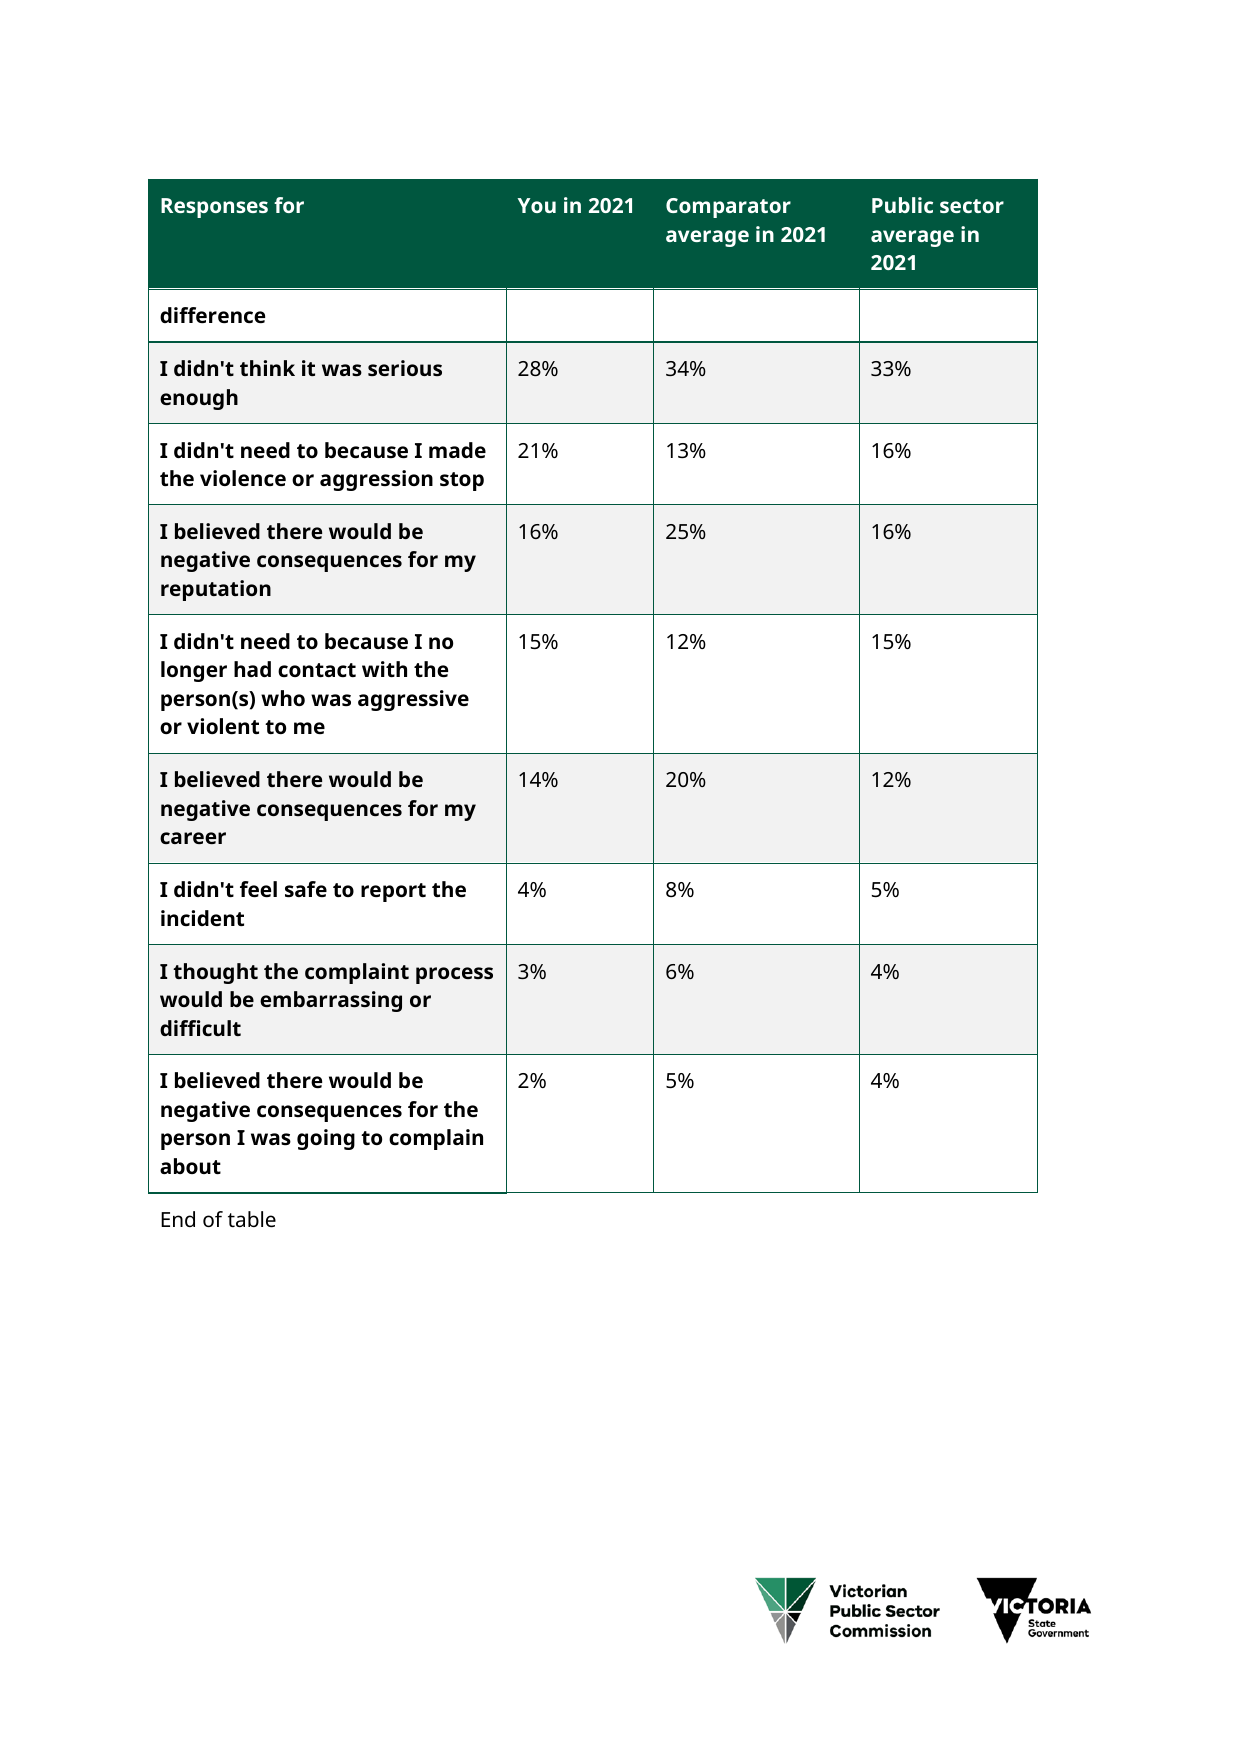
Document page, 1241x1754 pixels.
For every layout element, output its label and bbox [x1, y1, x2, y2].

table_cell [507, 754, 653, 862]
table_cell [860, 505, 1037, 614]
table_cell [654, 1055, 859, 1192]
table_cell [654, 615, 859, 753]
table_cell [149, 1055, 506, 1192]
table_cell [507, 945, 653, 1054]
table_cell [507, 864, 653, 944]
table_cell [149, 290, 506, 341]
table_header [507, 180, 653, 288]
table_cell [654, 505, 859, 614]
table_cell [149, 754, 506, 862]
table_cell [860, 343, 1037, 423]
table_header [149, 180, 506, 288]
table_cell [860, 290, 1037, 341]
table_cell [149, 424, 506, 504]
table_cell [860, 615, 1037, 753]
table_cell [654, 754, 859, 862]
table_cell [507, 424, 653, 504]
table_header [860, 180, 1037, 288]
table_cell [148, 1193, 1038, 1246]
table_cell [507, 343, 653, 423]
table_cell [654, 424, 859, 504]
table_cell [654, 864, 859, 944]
picture [754, 1577, 1093, 1645]
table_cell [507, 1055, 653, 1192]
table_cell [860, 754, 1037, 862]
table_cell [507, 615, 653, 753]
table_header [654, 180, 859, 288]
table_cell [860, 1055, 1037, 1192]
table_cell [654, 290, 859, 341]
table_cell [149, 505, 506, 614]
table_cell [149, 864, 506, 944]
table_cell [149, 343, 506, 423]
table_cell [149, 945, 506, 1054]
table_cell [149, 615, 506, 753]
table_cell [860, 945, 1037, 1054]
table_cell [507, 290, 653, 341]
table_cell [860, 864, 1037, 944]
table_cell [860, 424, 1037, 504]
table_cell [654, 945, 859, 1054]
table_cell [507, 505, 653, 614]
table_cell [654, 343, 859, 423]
